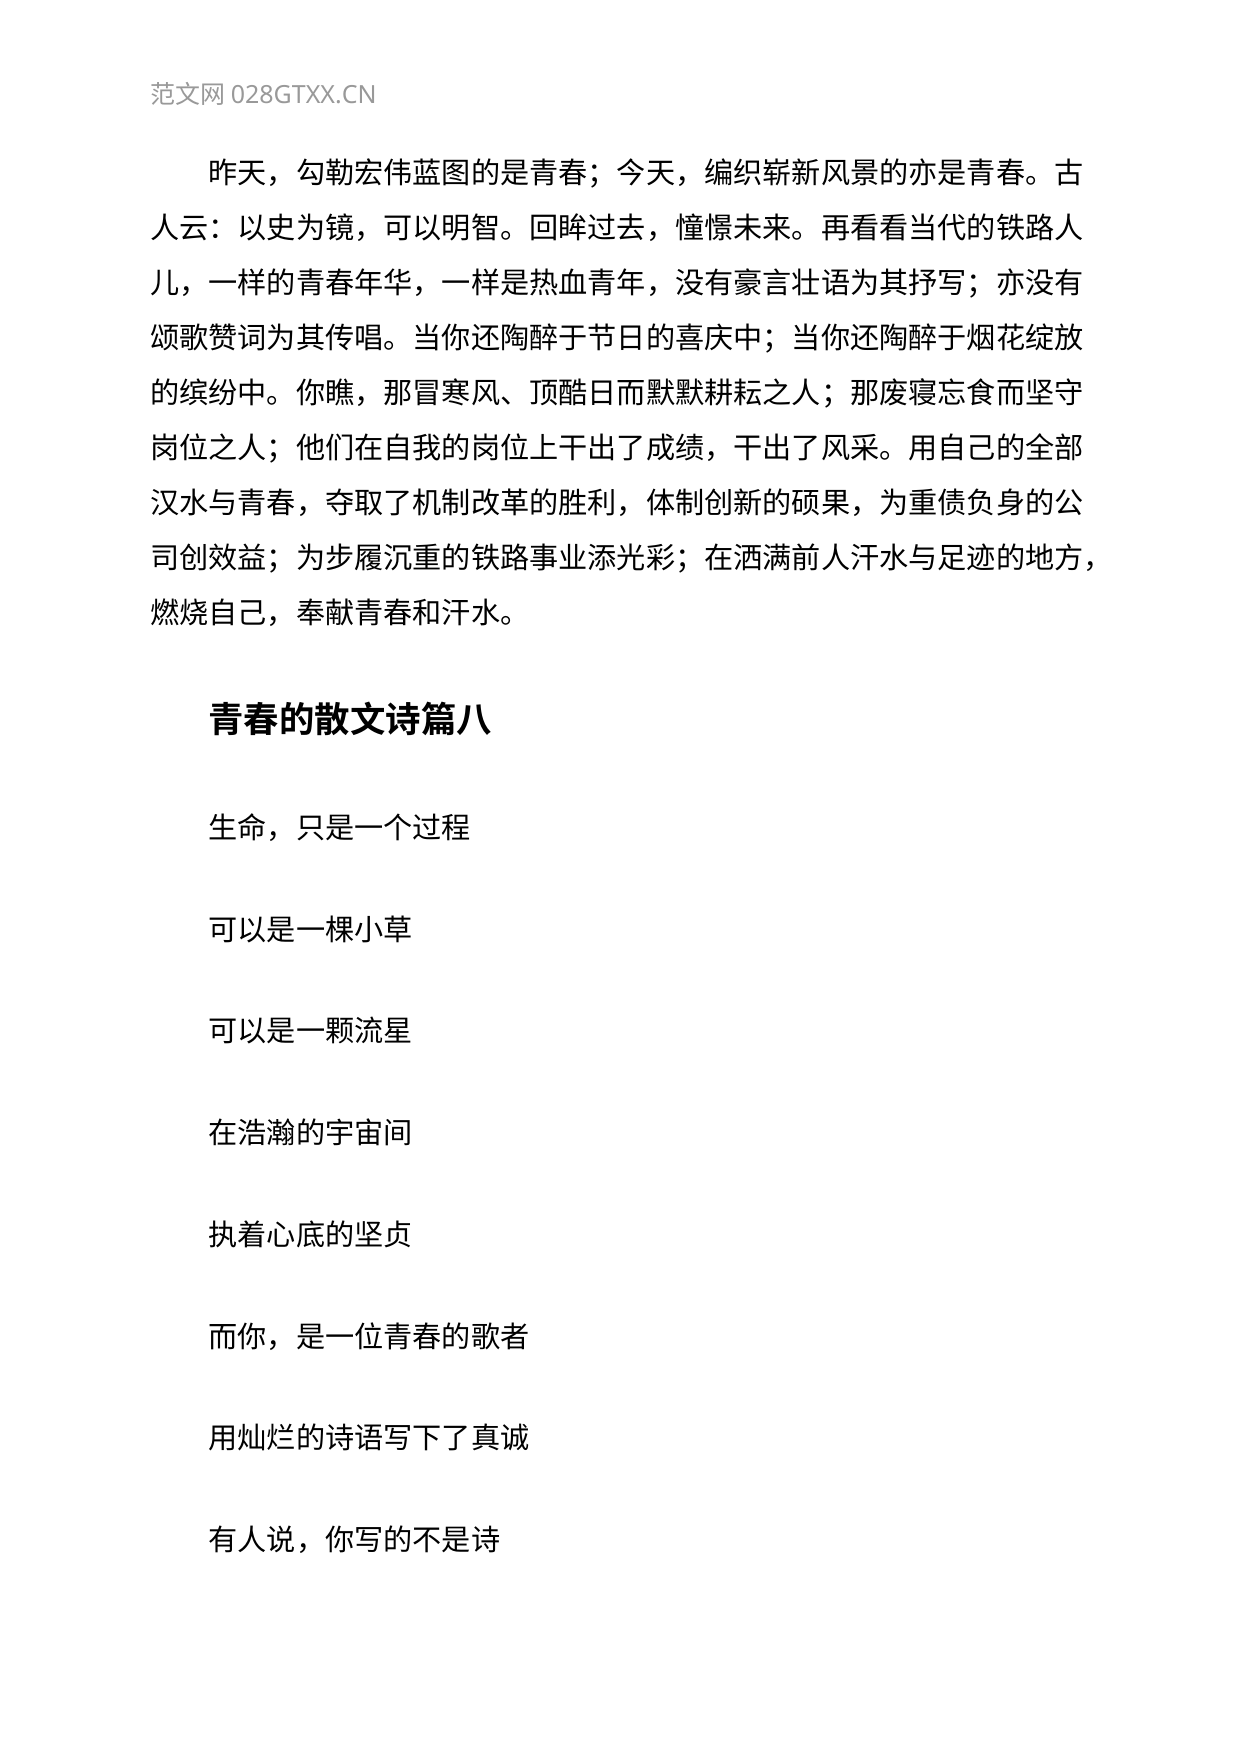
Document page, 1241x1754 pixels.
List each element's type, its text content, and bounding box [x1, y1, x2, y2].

text 执着心底的坚贞 [150, 1211, 1090, 1254]
text 有人说，你写的不是诗 [150, 1517, 1090, 1559]
text 可以是一棵小草 [150, 906, 1090, 948]
text 昨天，勾勒宏伟蓝图的是青春；今天，编织崭新风景的亦是青春。古人云：以史为镜，可以明智。回眸过去，憧憬未来。再看看当代的铁路人儿，一样的青春年华，一样是热血青年，没有豪言壮语为其抒写；亦没有颂歌赞词为其传唱。当你还陶醉于节日的喜庆中；当你还陶醉于烟花绽放的缤纷中。你瞧，那冒寒风、顶酷日而默默耕耘之人；那废寝忘食而坚守岗位之人；他们在自我的岗位上干出了成绩，干出了风采。用自己的全部汉水与青春，夺取了机制改革的胜利，体制创新的硕果，为重债负身的公司创效益；为步履沉重的铁路事业添光彩；在洒满前人汗水与足迹的地方，燃烧自己，奉献青春和汗水。 [150, 150, 1090, 631]
text 在浩瀚的宇宙间 [150, 1110, 1090, 1152]
text 用灿烂的诗语写下了真诚 [150, 1415, 1090, 1457]
text 可以是一颗流星 [150, 1008, 1090, 1050]
text 生命，只是一个过程 [150, 804, 1090, 847]
text 青春的散文诗篇八 [150, 691, 1090, 742]
text 而你，是一位青春的歌者 [150, 1313, 1090, 1356]
